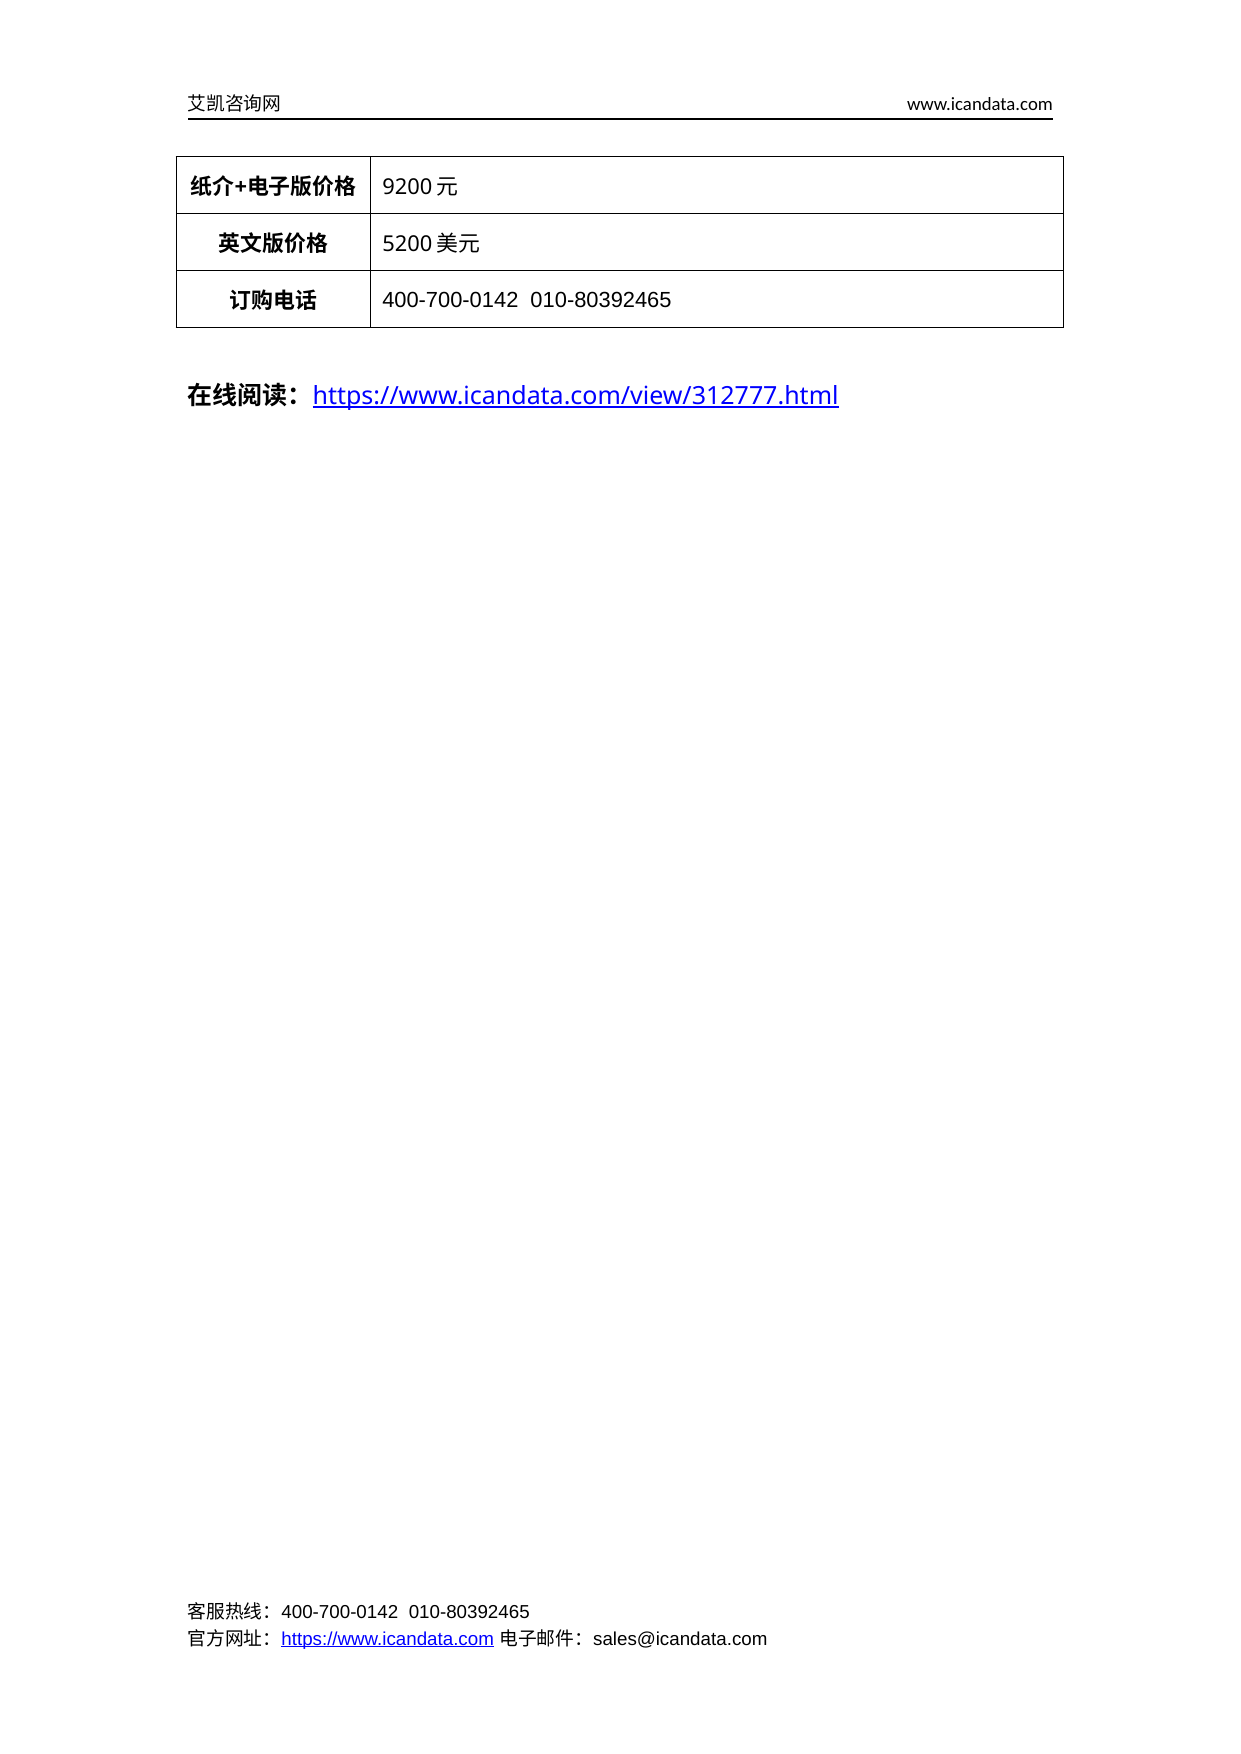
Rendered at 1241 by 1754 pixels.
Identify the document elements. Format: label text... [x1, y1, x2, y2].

table_cell 5200美元 [371, 214, 1063, 270]
table_cell 纸介+电子版价格 [177, 157, 370, 213]
table_cell 400-700-0142 010-80392465 [371, 271, 1063, 327]
table_cell 订购电话 [177, 271, 370, 327]
table_cell 9200元 [371, 157, 1063, 213]
text 在线阅读：https://www.icandata.com/view/312777.html [187, 361, 1053, 426]
table_cell 英文版价格 [177, 214, 370, 270]
